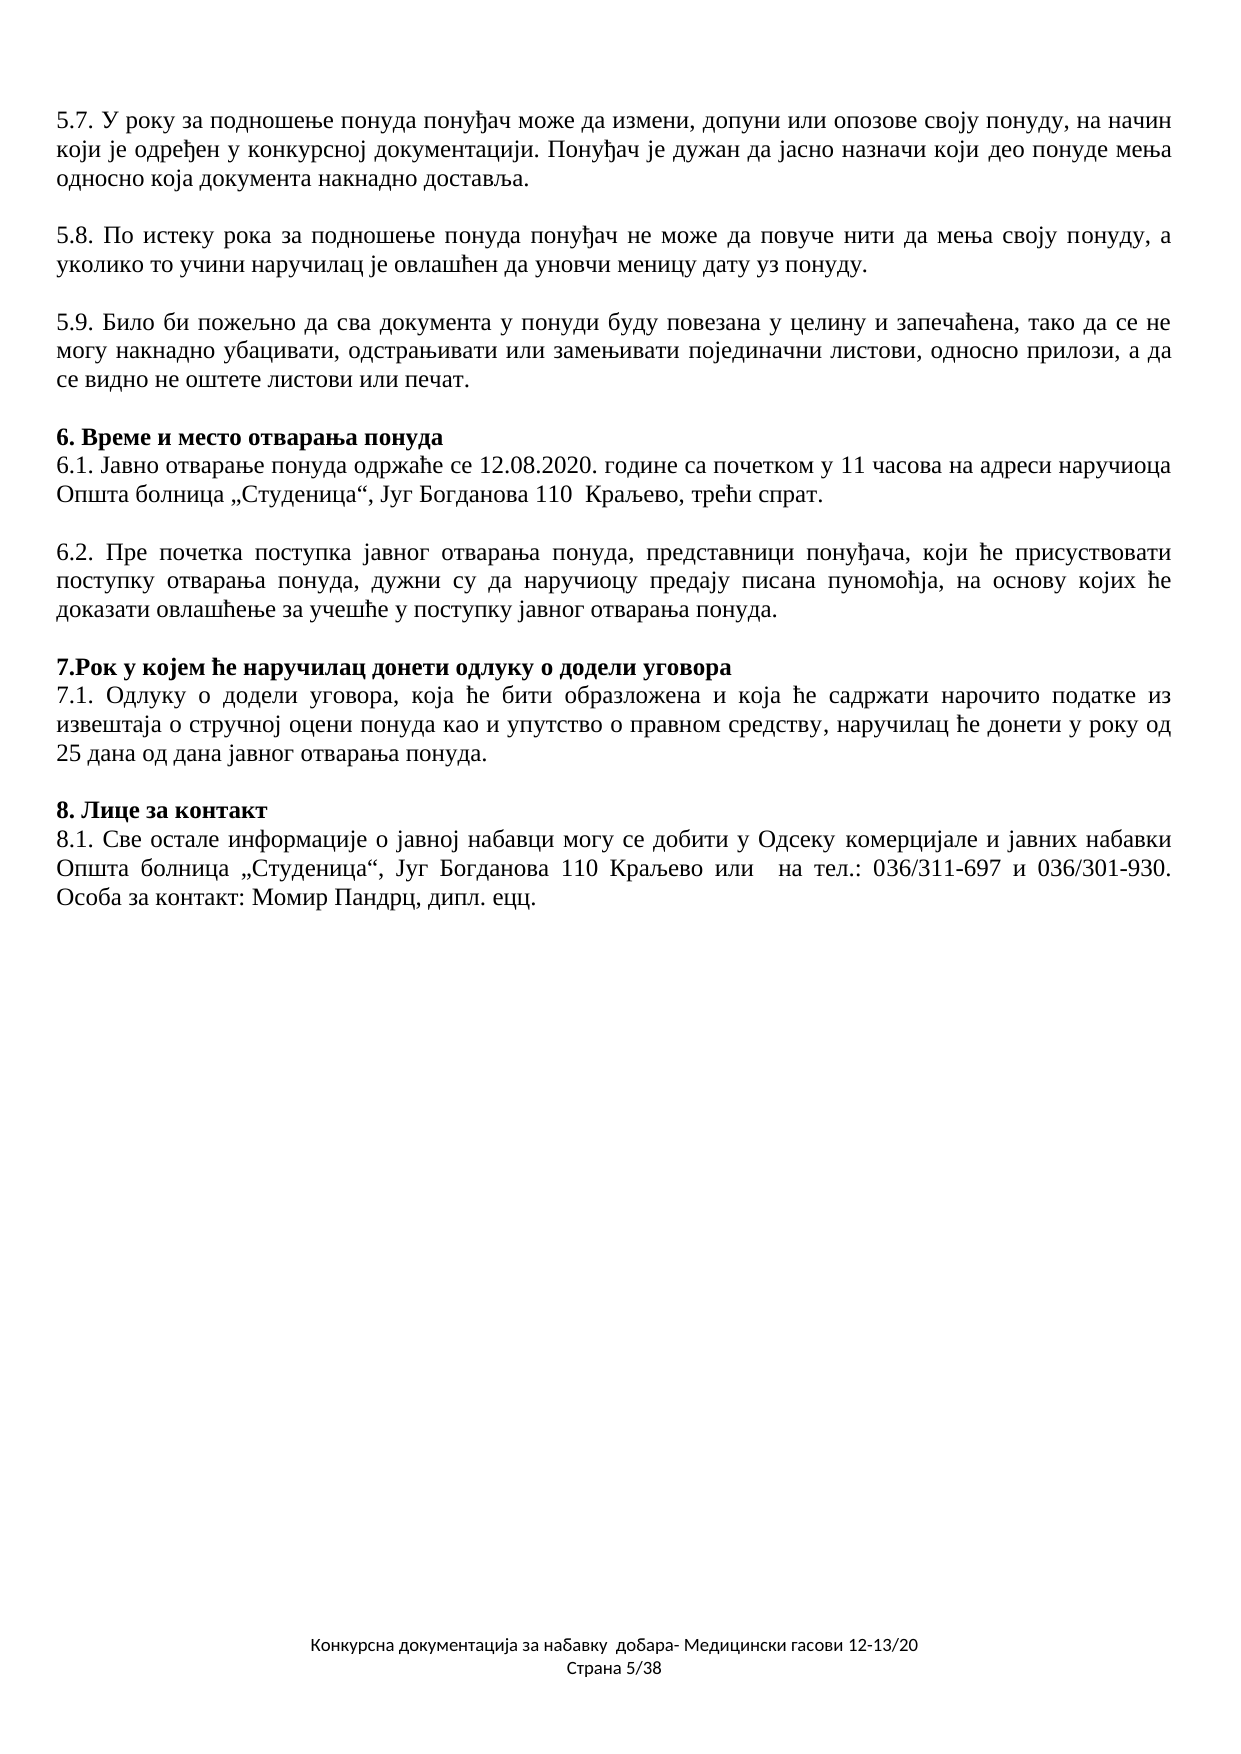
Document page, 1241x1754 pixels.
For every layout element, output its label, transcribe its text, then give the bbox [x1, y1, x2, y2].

text 7.Рок у којем ће наручилац донети одлуку о додели уговора [56, 652, 1172, 681]
text 5.7. У року за подношење понуда понуђач може да измени, допуни или опозове своју понуду, на начин који је одређен у конкурсној документацији. Понуђач је дужан да јасно назначи који део понуде мења односно која документа накнадно доставља. [56, 106, 1172, 192]
text 6. Време и место отварања понуда [56, 422, 1172, 451]
text 5.9. Било би пожељно да сва документа у понуди буду повезана у целину и запечаћена, тако да се не могу накнадно убацивати, одстрањивати или замењивати појединачни листови, односно прилози, а да се видно не оштете листови или печат. [56, 307, 1172, 393]
text 6.2. Пре почетка поступка јавног отварања понуда, представници понуђача, који ће присуствовати поступку отварања понуда, дужни су да наручиоцу предају писана пуномоћја, на основу којих ће доказати овлашћење за учешће у поступку јавног отварања понуда. [56, 537, 1172, 623]
text 8. Лице за контакт [56, 796, 1172, 824]
text 8.1. Свe oстaлe инфoрмaциje o jaвнoj нaбaвци мoгу сe дoбити у Oдсeку комерцијале и jaвних нaбaвки Општа болница „Студеница“, Југ Богданова 110 Краљево или нa тeл.: 036/311-697 и 036/301-930. Особа зa кoнтaкт: Mомир Пандрц, дипл. ецц. [56, 824, 1172, 911]
text 7.1. Одлуку о додели уговора, која ће бити образложена и која ће садржати нарочито податке из извештаја о стручној оцени понуда као и упутство о правном средству, наручилац ће донети у року од 25 дана од дана јавног отварања понуда. [56, 681, 1172, 767]
text 5.8. По истеку рока за подношење понуда понуђач не може да повуче нити да мења своју понуду, а уколико то учини наручилац је овлашћен да уновчи меницу дату уз понуду. [56, 221, 1172, 278]
text 6.1. Јавно отварање понуда одржаће се 12.08.2020. године са почетком у 11 часова на адреси наручиоца Општа болница „Студеница“, Југ Богданова 110 Краљево, трећи спрат. [56, 451, 1172, 508]
